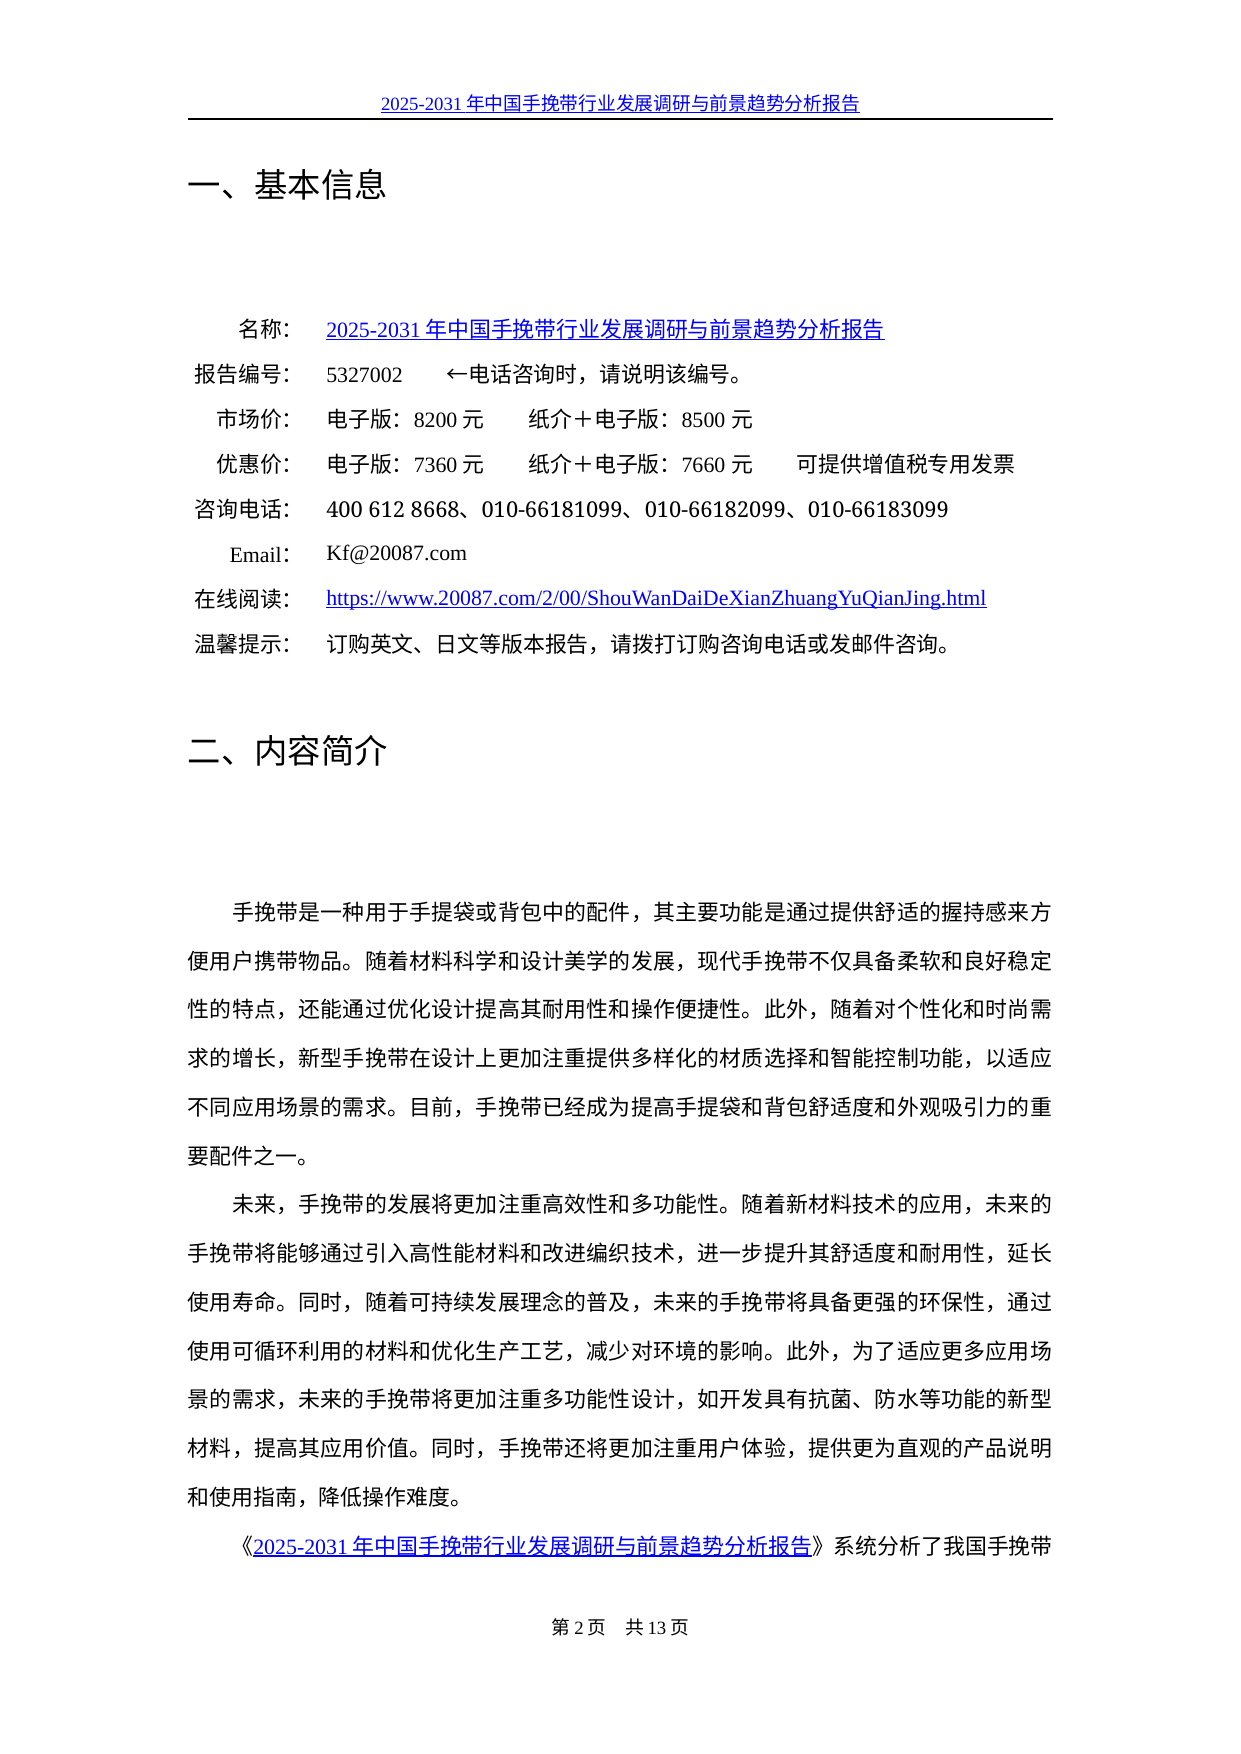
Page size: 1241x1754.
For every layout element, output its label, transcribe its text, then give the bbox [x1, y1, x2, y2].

table_cell Kf@20087.com [315, 537, 1073, 582]
table_cell [315, 582, 1073, 627]
table_cell 优惠价： [167, 447, 315, 492]
table_cell Email： [167, 537, 315, 582]
table_cell 5327002 ←电话咨询时，请说明该编号。 [315, 357, 1073, 402]
table_cell 电子版：7360 元 纸介＋电子版：7660 元 可提供增值税专用发票 [315, 447, 1073, 492]
table_cell 400 612 8668、010-66181099、010-66182099、010-66183099 [315, 492, 1073, 537]
table_cell 咨询电话： [167, 492, 315, 537]
title 二、内容简介 [187, 717, 1053, 782]
table_cell 电子版：8200 元 纸介＋电子版：8500 元 [315, 402, 1073, 447]
table_header 2025-2031年中国手挽带行业发展调研与前景趋势分析报告 [315, 312, 1073, 357]
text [187, 894, 1053, 1561]
table_cell 市场价： [167, 402, 315, 447]
table_cell 订购英文、日文等版本报告，请拨打订购咨询电话或发邮件咨询。 [315, 627, 1073, 672]
table_cell 在线阅读： [167, 582, 315, 627]
table_header 名称： [167, 312, 315, 357]
table_cell 温馨提示： [167, 627, 315, 672]
title 一、基本信息 [187, 150, 1053, 215]
table_cell 报告编号： [167, 357, 315, 402]
